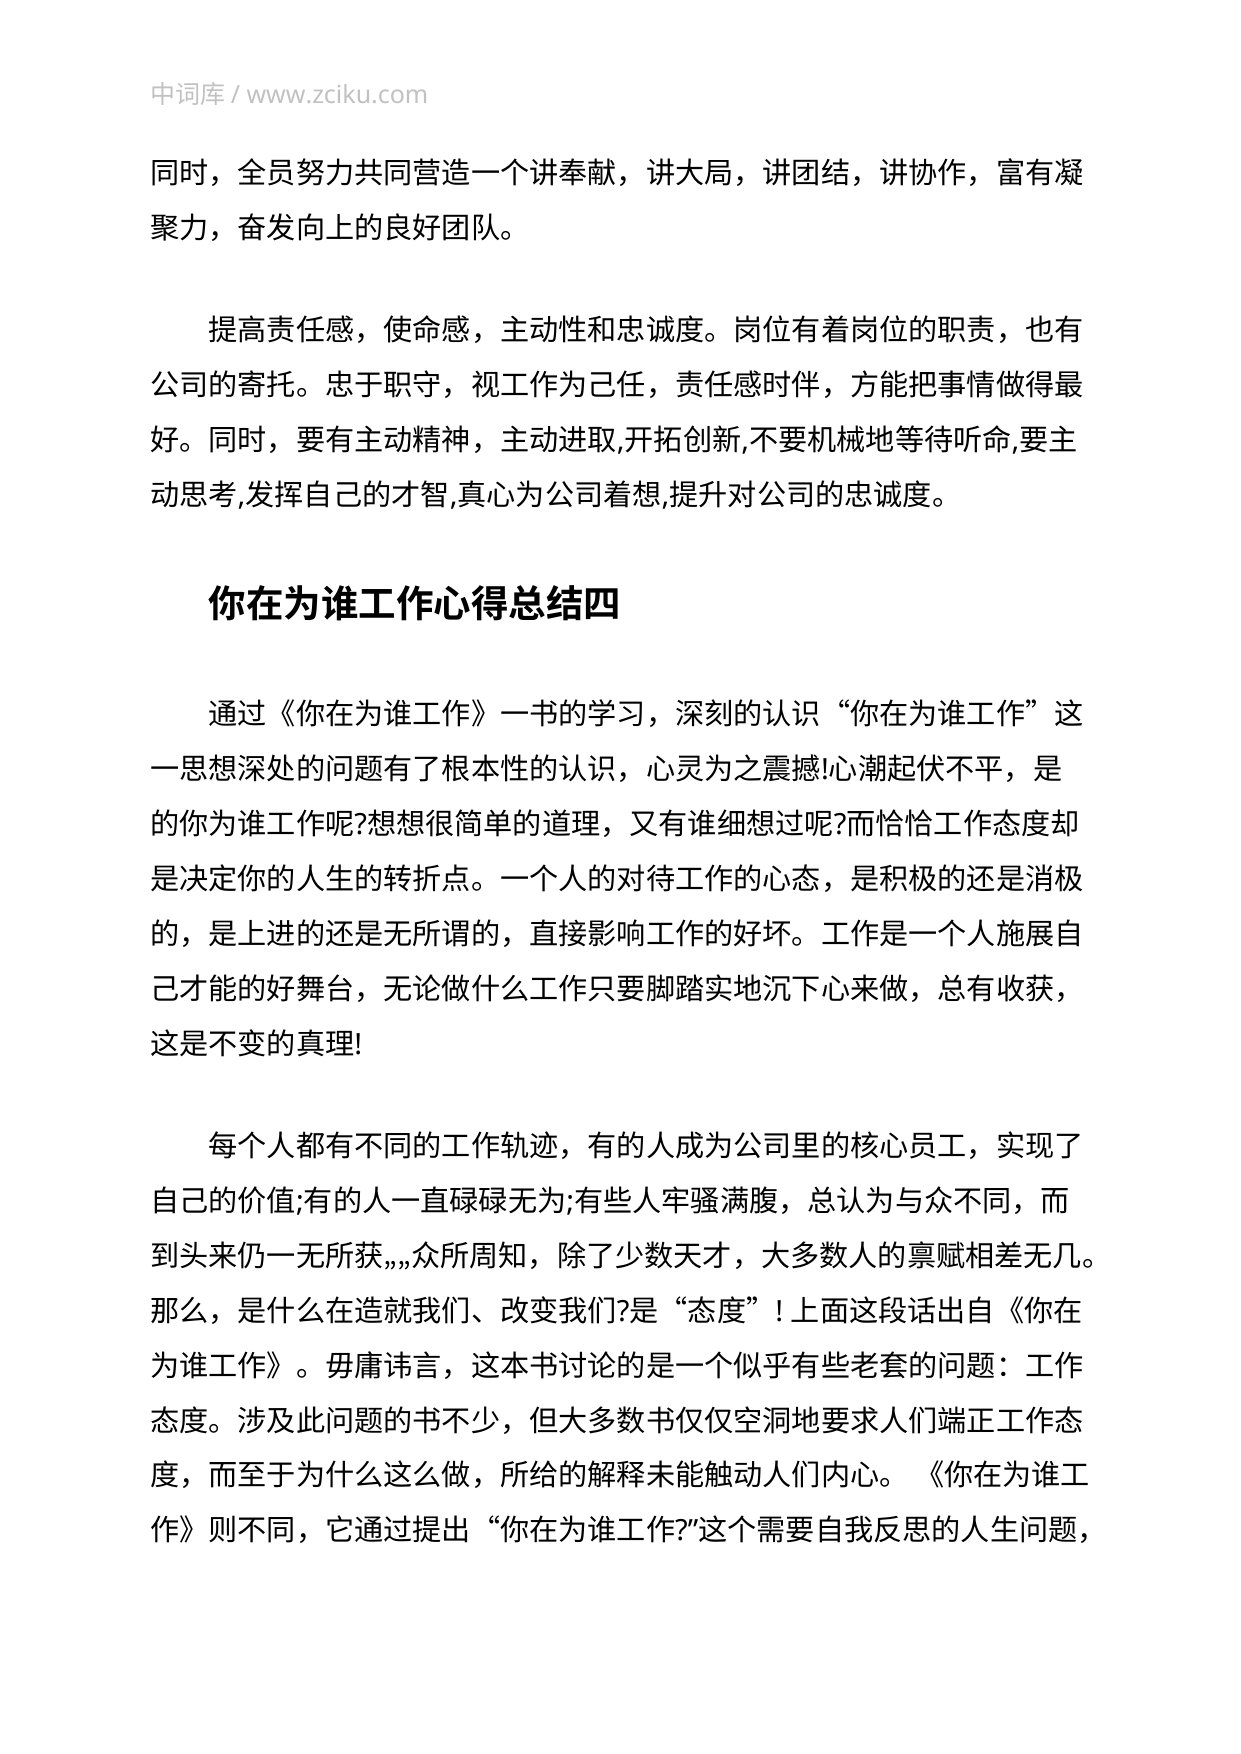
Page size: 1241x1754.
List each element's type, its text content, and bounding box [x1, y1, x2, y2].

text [150, 150, 1090, 247]
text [150, 1122, 1090, 1549]
text 提高责任感，使命感，主动性和忠诚度。岗位有着岗位的职责，也有公司的寄托。忠于职守，视工作为己任，责任感时伴，方能把事情做得最好。同时，要有主动精神，主动进取,开拓创新,不要机械地等待听命,要主动思考,发挥自己的才智,真心为公司着想,提升对公司的忠诚度。 [150, 307, 1090, 514]
text 通过《你在为谁工作》一书的学习，深刻的认识“你在为谁工作”这一思想深处的问题有了根本性的认识，心灵为之震撼!心潮起伏不平，是的你为谁工作呢?想想很简单的道理，又有谁细想过呢?而恰恰工作态度却是决定你的人生的转折点。一个人的对待工作的心态，是积极的还是消极的，是上进的还是无所谓的，直接影响工作的好坏。工作是一个人施展自己才能的好舞台，无论做什么工作只要脚踏实地沉下心来做，总有收获，这是不变的真理! [150, 691, 1090, 1063]
text 你在为谁工作心得总结四 [150, 573, 1090, 628]
